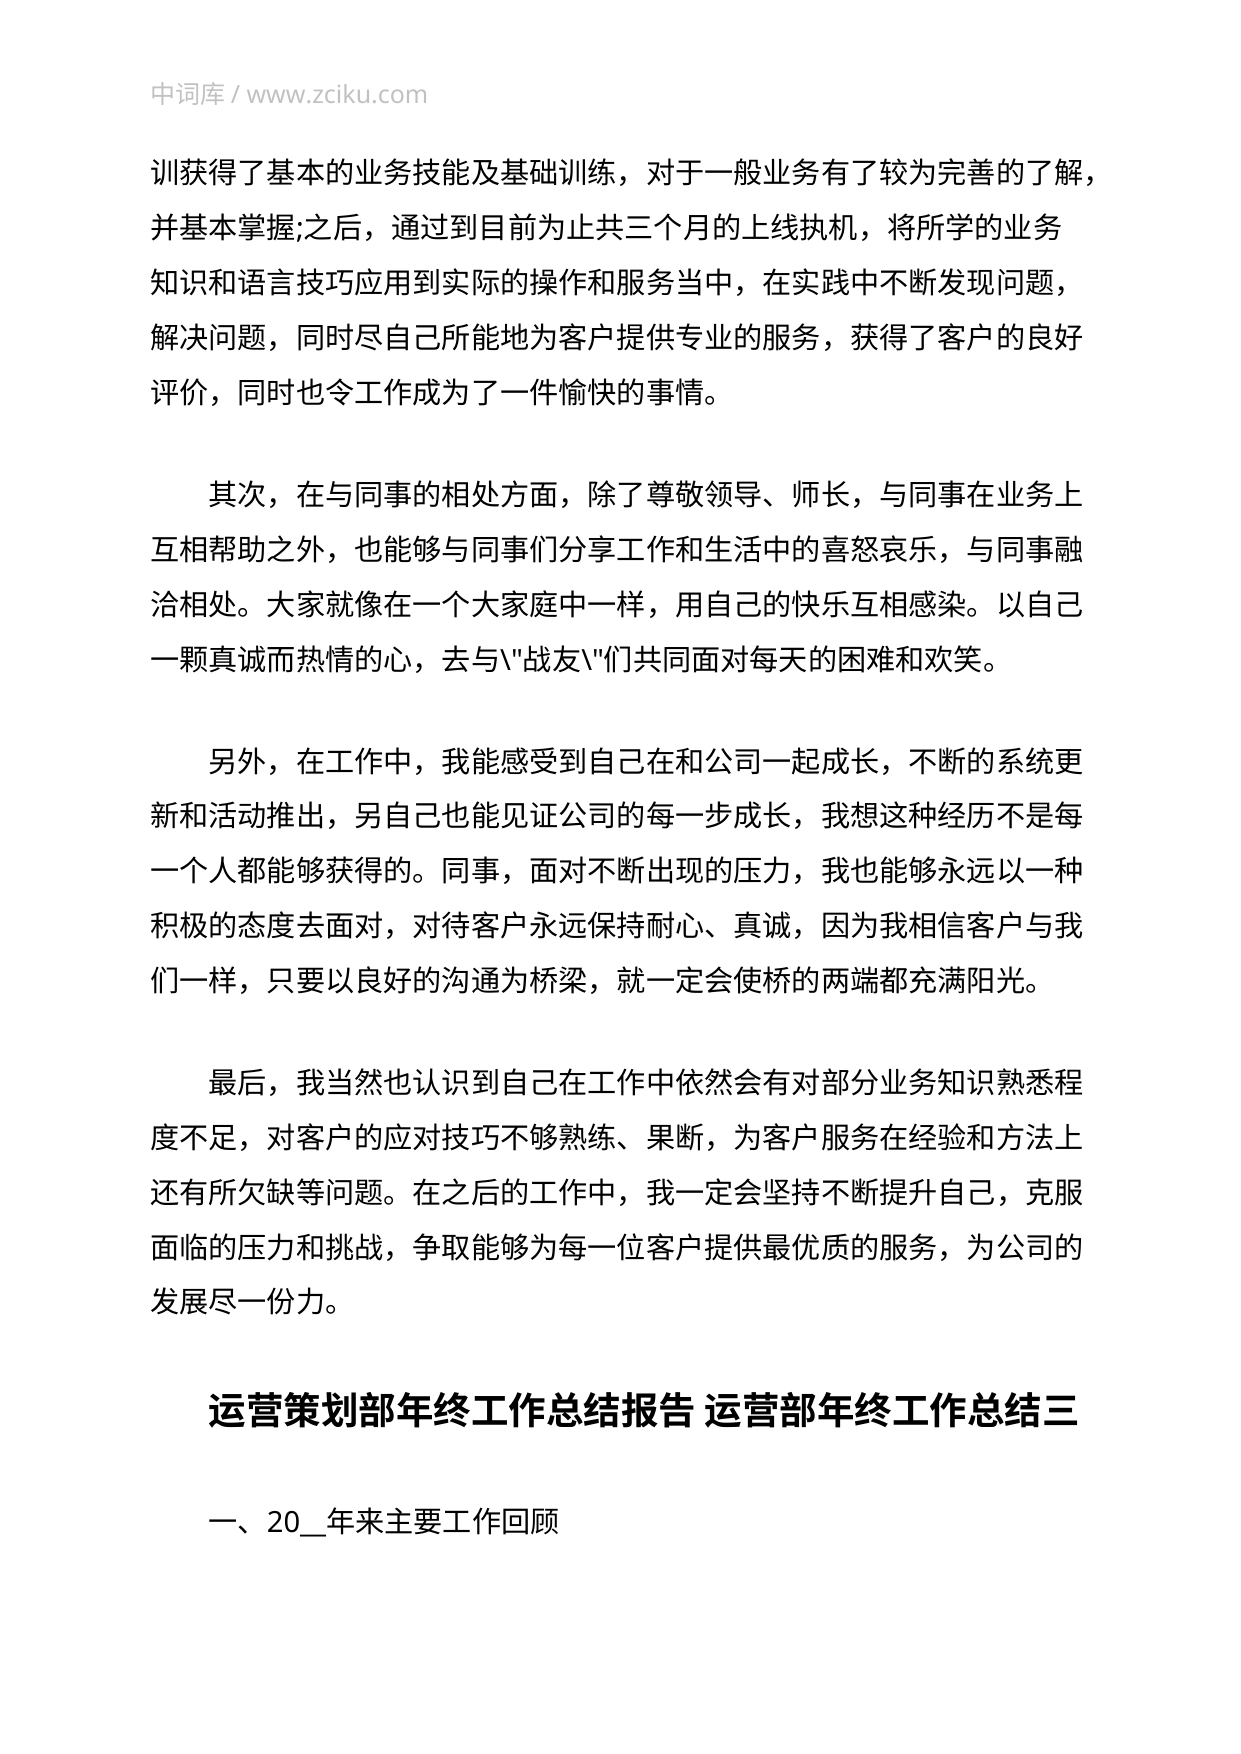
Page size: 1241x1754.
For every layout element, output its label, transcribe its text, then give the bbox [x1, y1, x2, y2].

text 一、20__年来主要工作回顾 [150, 1498, 1090, 1541]
text 另外，在工作中，我能感受到自己在和公司一起成长，不断的系统更新和活动推出，另自己也能见证公司的每一步成长，我想这种经历不是每一个人都能够获得的。同事，面对不断出现的压力，我也能够永远以一种积极的态度去面对，对待客户永远保持耐心、真诚，因为我相信客户与我们一样，只要以良好的沟通为桥梁，就一定会使桥的两端都充满阳光。 [150, 738, 1090, 1000]
text 运营策划部年终工作总结报告 运营部年终工作总结三 [150, 1381, 1090, 1435]
text 其次，在与同事的相处方面，除了尊敬领导、师长，与同事在业务上互相帮助之外，也能够与同事们分享工作和生活中的喜怒哀乐，与同事融洽相处。大家就像在一个大家庭中一样，用自己的快乐互相感染。以自己一颗真诚而热情的心，去与\"战友\"们共同面对每天的困难和欢笑。 [150, 471, 1090, 678]
text 最后，我当然也认识到自己在工作中依然会有对部分业务知识熟悉程度不足，对客户的应对技巧不够熟练、果断，为客户服务在经验和方法上还有所欠缺等问题。在之后的工作中，我一定会坚持不断提升自己，克服面临的压力和挑战，争取能够为每一位客户提供最优质的服务，为公司的发展尽一份力。 [150, 1059, 1090, 1321]
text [150, 150, 1090, 412]
